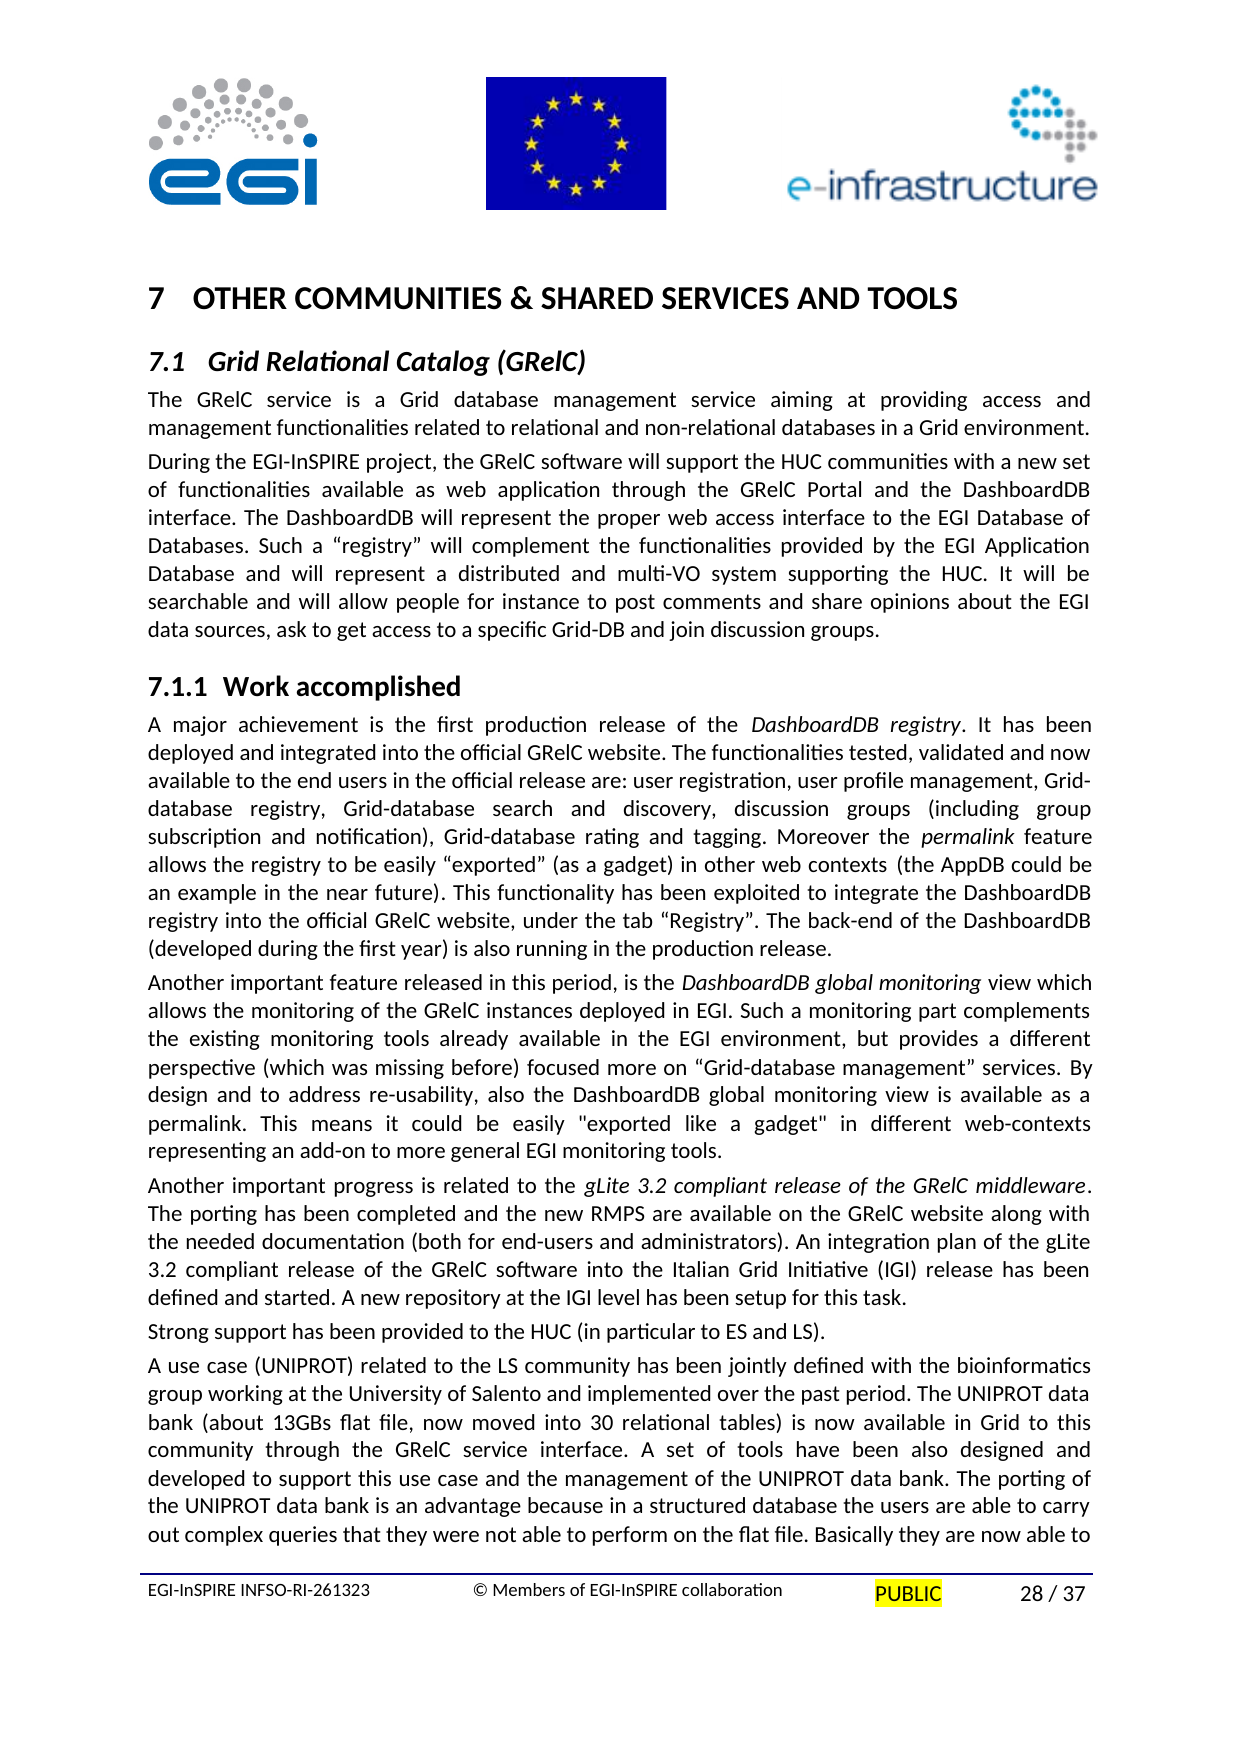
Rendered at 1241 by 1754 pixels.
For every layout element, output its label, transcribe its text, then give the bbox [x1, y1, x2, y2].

picture [780, 77, 1106, 210]
text The GRelC service is a Grid database management service aiming at providing access and management functionalities related to relational and non-relational databases in a Grid environment. [148, 385, 1092, 441]
text Another important feature released in this period, is the DashboardDB global monitoring view which allows the monitoring of the GRelC instances deployed in EGI. Such a monitoring part complements the existing monitoring tools already available in the EGI environment, but provides a different perspective (which was missing before) focused more on “Grid-database management” services. By design and to address re-usability, also the DashboardDB global monitoring view is available as a permalink. This means it could be easily "exported like a gadget" in different web-contexts representing an add-on to more general EGI monitoring tools. [148, 968, 1092, 1165]
text Strong support has been provided to the HUC (in particular to ES and LS). [148, 1317, 1092, 1345]
text During the EGI-InSPIRE project, the GRelC software will support the HUC communities with a new set of functionalities available as web application through the GRelC Portal and the DashboardDB interface. The DashboardDB will represent the proper web access interface to the EGI Database of Databases. Such a “registry” will complement the functionalities provided by the EGI Application Database and will represent a distributed and multi-VO system supporting the HUC. It will be searchable and will allow people for instance to post comments and share opinions about the EGI data sources, ask to get access to a specific Grid-DB and join discussion groups. [148, 447, 1092, 643]
picture [147, 77, 319, 207]
subtitle Work accomplished [148, 668, 1092, 704]
subtitle Grid Relational Catalog (GRelC) [148, 343, 1092, 378]
text Another important progress is related to the gLite 3.2 compliant release of the GRelC middleware. The porting has been completed and the new RMPS are available on the GRelC website along with the needed documentation (both for end-users and administrators). An integration plan of the gLite 3.2 compliant release of the GRelC software into the Italian Grid Initiative (IGI) release has been defined and started. A new repository at the IGI level has been setup for this task. [148, 1171, 1092, 1311]
text A major achievement is the first production release of the DashboardDB registry. It has been deployed and integrated into the official GRelC website. The functionalities tested, validated and now available to the end users in the official release are: user registration, user profile management, Grid-database registry, Grid-database search and discovery, discussion groups (including group subscription and notification), Grid-database rating and tagging. Moreover the permalink feature allows the registry to be easily “exported” (as a gadget) in other web contexts (the AppDB could be an example in the near future). This functionality has been exploited to integrate the DashboardDB registry into the official GRelC website, under the tab “Registry”. The back-end of the DashboardDB (developed during the first year) is also running in the production release. [148, 710, 1092, 962]
picture [486, 77, 667, 210]
subtitle Other communities & Shared Services and Tools [148, 277, 1092, 318]
